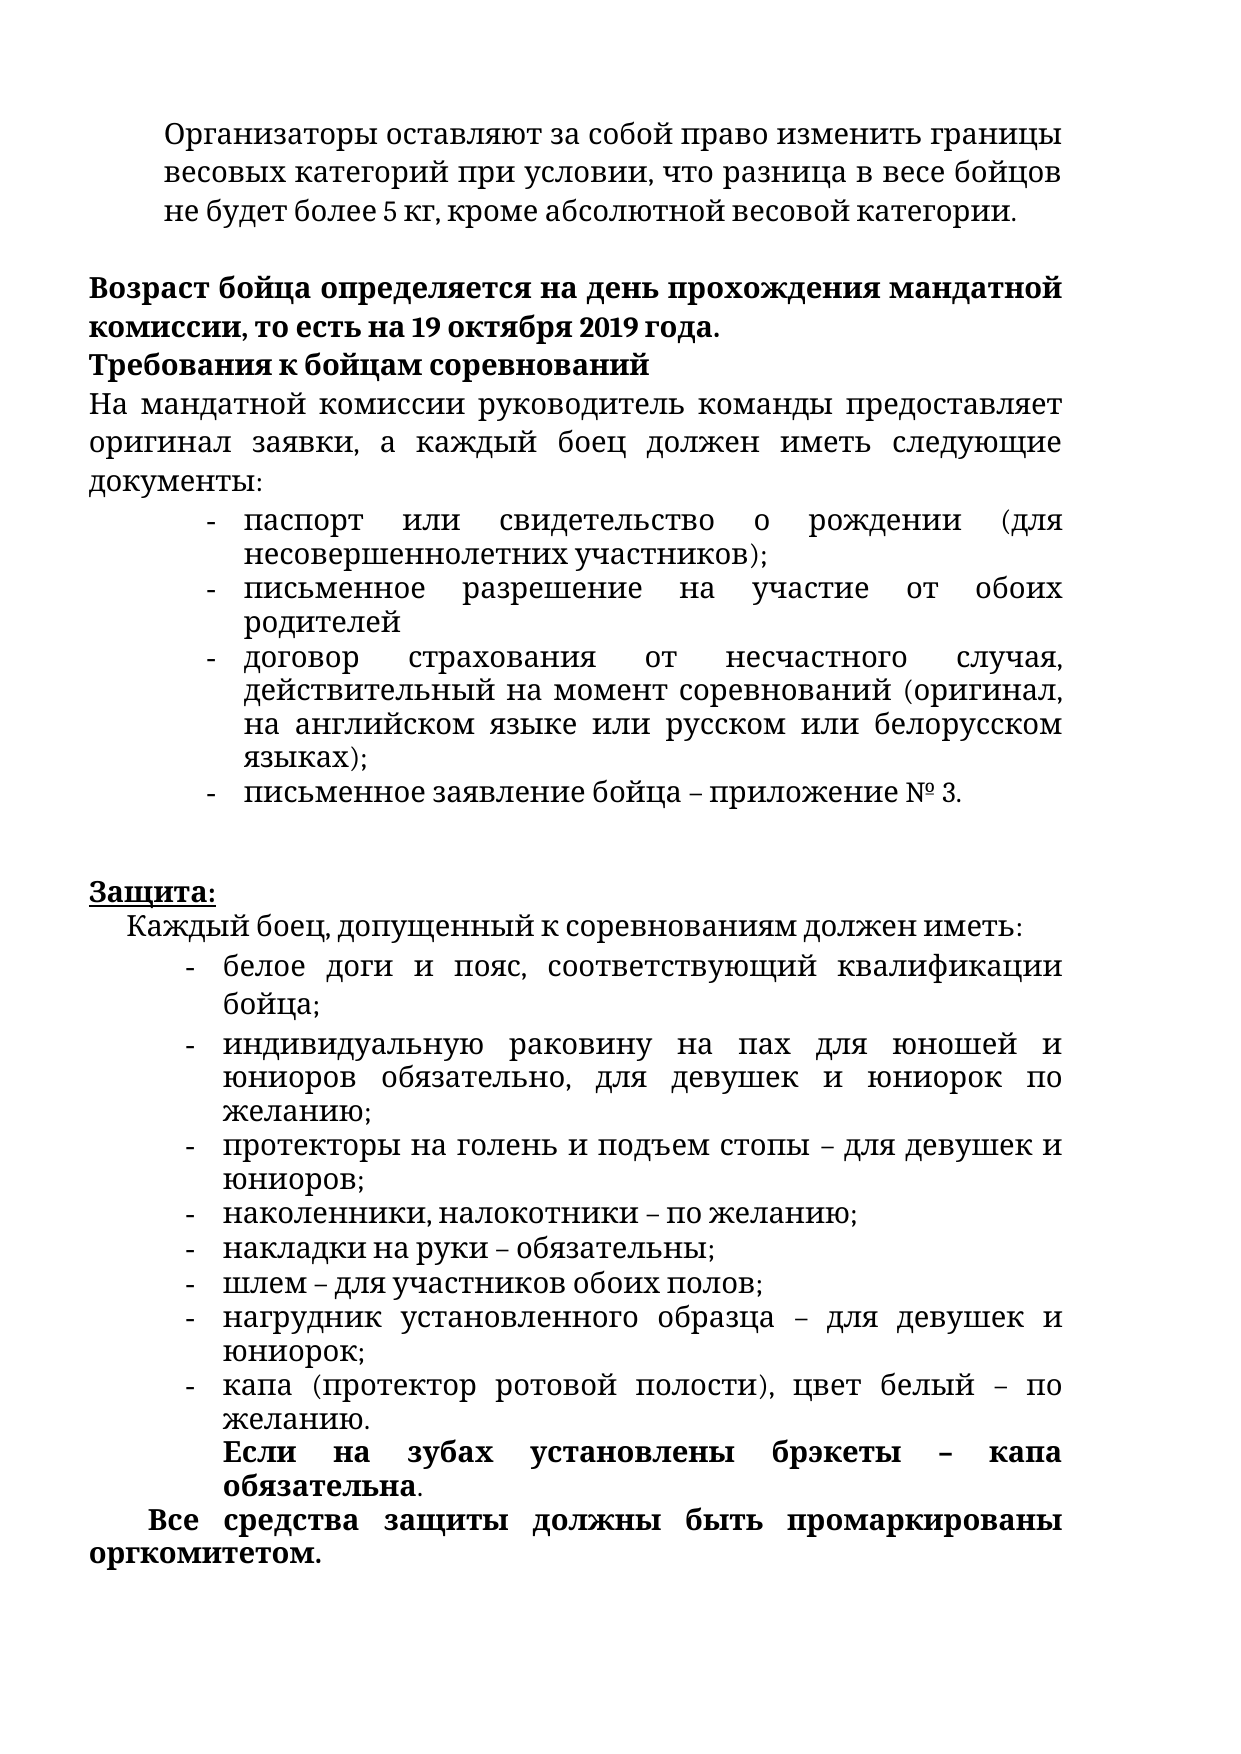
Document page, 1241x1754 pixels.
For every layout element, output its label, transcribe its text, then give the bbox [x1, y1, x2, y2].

text Все средства защиты должны быть промаркированы оргкомитетом. [88, 1504, 1063, 1571]
text На мандатной комиссии руководитель команды предоставляет оригинал заявки, а каждый боец должен иметь следующие документы: [88, 388, 1063, 498]
text Если на зубах установлены брэкеты – капа обязательна. [223, 1437, 1063, 1504]
list накладки на руки – обязательны; [185, 1231, 1063, 1266]
list капа (протектор ротовой полости), цвет белый – по желанию. [185, 1368, 1063, 1437]
text Организаторы оставляют за собой право изменить границы весовых категорий при условии, что разница в весе бойцов не будет более 5 кг, кроме абсолютной весовой категории. [163, 118, 1063, 229]
list шлем – для участников обоих полов; [185, 1266, 1063, 1300]
list индивидуальную раковину на пах для юношей и юниоров обязательно, для девушек и юниорок по желанию; [185, 1027, 1063, 1128]
list письменное заявление бойца – приложение № 3. [206, 775, 1063, 809]
list паспорт или свидетельство о рождении (для несовершеннолетних участников); [206, 503, 1063, 572]
list нагрудник установленного образца – для девушек и юниорок; [185, 1300, 1063, 1368]
text Возраст бойца определяется на день прохождения мандатной комиссии, то есть на 19 октября 2019 года. [88, 272, 1063, 344]
text Каждый боец, допущенный к соревнованиям должен иметь: [126, 910, 1063, 944]
text Защита: [88, 877, 1063, 910]
list белое доги и пояс, соответствующий квалификации бойца; [185, 949, 1063, 1022]
list договор страхования от несчастного случая, действительный на момент соревнований (оригинал, на английском языке или русском или белорусском языках); [206, 640, 1063, 775]
list наколенники, налокотники – по желанию; [185, 1197, 1063, 1231]
list письменное разрешение на участие от обоих родителей [206, 572, 1063, 640]
list протекторы на голень и подъем стопы – для девушек и юниоров; [185, 1128, 1063, 1197]
text Требования к бойцам соревнований [88, 349, 1063, 383]
